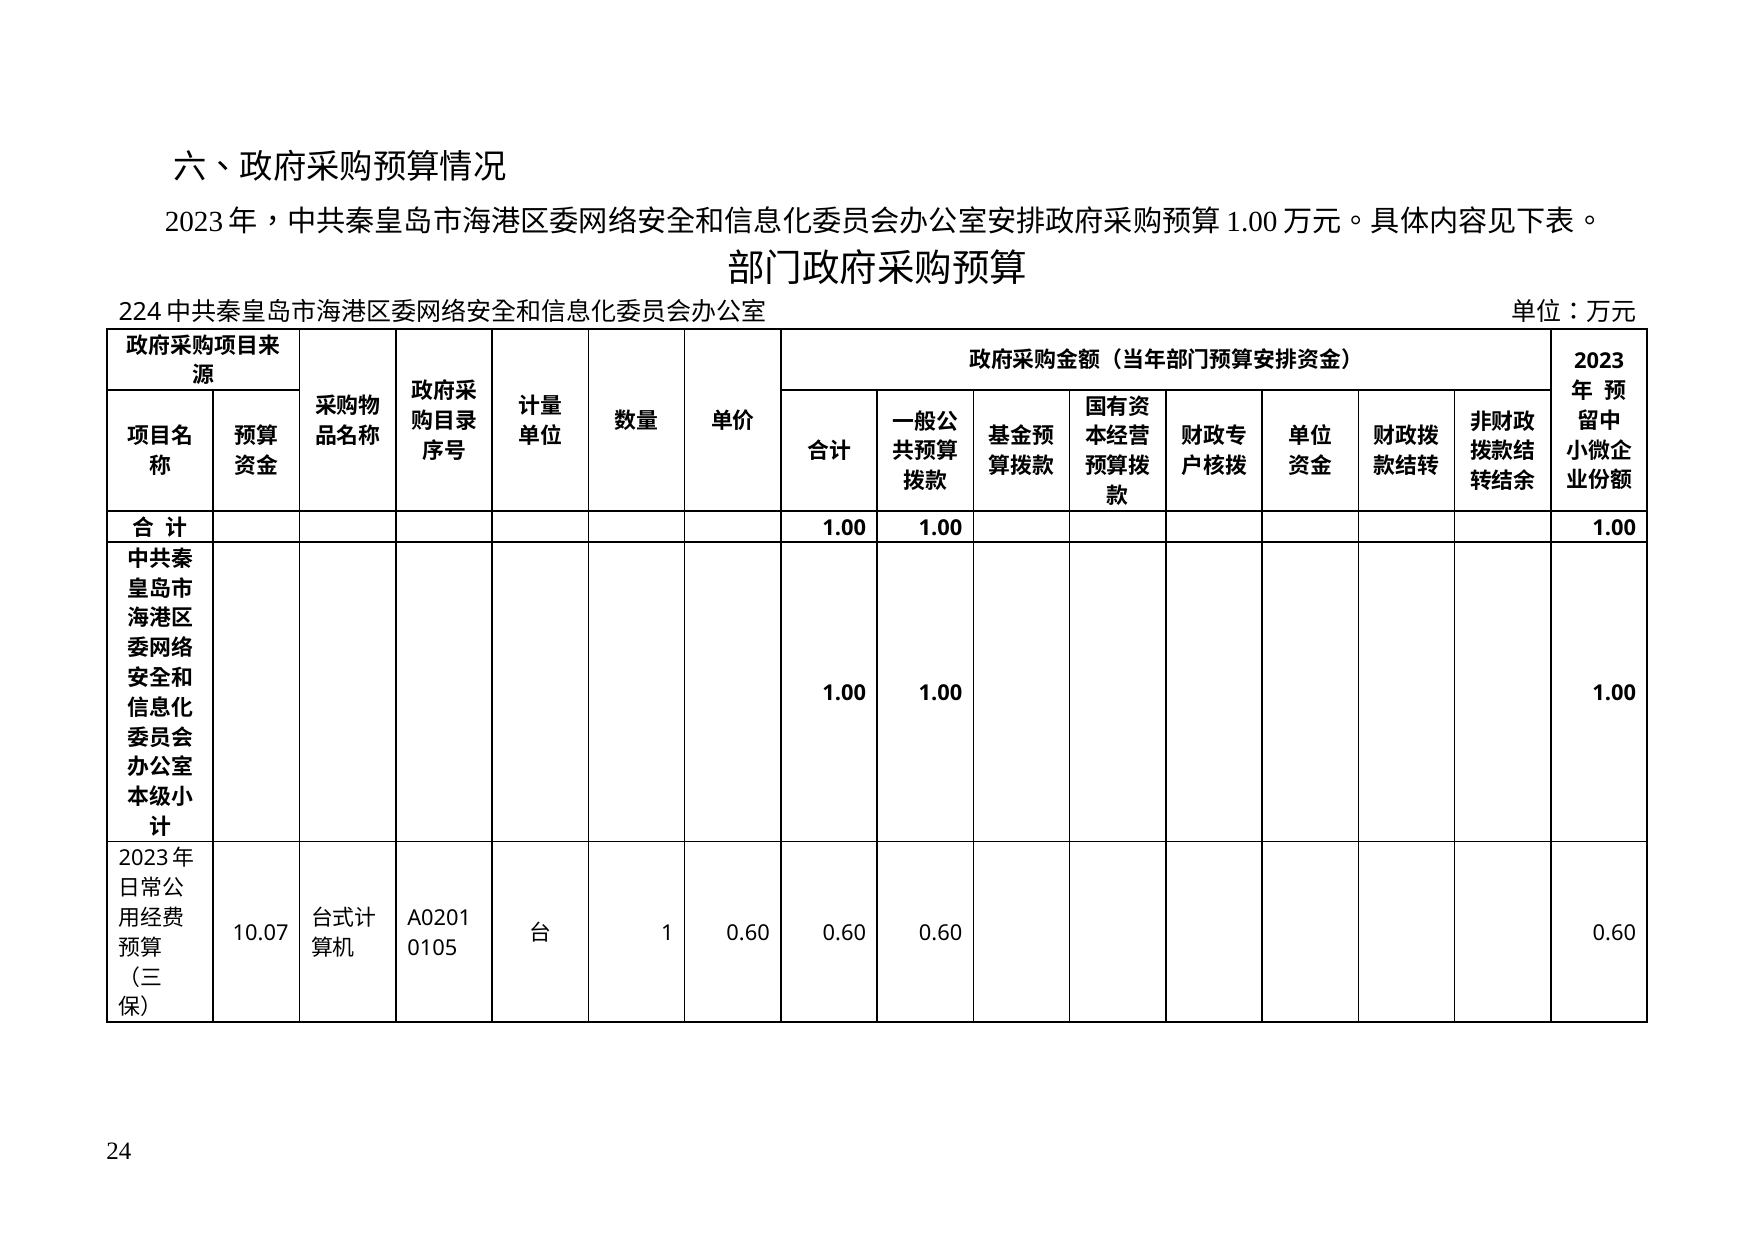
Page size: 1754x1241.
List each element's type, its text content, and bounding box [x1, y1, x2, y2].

table_cell 0.60 [1552, 842, 1646, 1021]
table_cell 计量 单位 [493, 330, 588, 510]
table_cell [1070, 842, 1165, 1021]
table_cell [1167, 512, 1261, 541]
table_cell [397, 543, 491, 841]
table_cell [493, 543, 588, 841]
table_cell [1455, 842, 1550, 1021]
table_header 224中共秦皇岛市海港区委网络安全和信息化委员会办公室 [108, 294, 780, 328]
table_cell 财政拨 款结转 [1359, 391, 1454, 510]
table_cell [493, 512, 588, 541]
table_cell 1.00 [1552, 543, 1646, 841]
table_cell 0.60 [878, 842, 973, 1021]
table_cell 1.00 [782, 512, 876, 541]
table_cell 合 计 [108, 512, 212, 541]
table_cell 1.00 [1552, 512, 1646, 541]
text 部门政府采购预算 [106, 241, 1648, 292]
table_cell 政府采购目录序号 [397, 330, 491, 510]
text 六、政府采购预算情况 [106, 143, 1648, 188]
table_cell [974, 512, 1069, 541]
table_cell 项目名称 [108, 391, 212, 510]
table_cell 政府采购项目来源 [108, 330, 299, 389]
table_cell [214, 543, 299, 841]
table_cell [1455, 512, 1550, 541]
table_cell 1 [589, 842, 684, 1021]
table_cell 国有资本经营预算拨款 [1070, 391, 1165, 510]
table_cell 2023年 预留中 小微企 业份额 [1552, 330, 1646, 510]
table_cell [685, 512, 780, 541]
table_cell [974, 543, 1069, 841]
table_cell [1167, 543, 1261, 841]
table_cell [1263, 842, 1358, 1021]
table_cell 单价 [685, 330, 780, 510]
table_cell 财政专户核拨 [1167, 391, 1261, 510]
table_cell [1070, 543, 1165, 841]
table_cell 2023年日常公用经费预算（三保） [108, 842, 212, 1021]
table_cell 台式计算机 [300, 842, 395, 1021]
table_cell [589, 512, 684, 541]
table_cell 1.00 [878, 512, 973, 541]
table_cell [1263, 543, 1358, 841]
table_cell 合计 [782, 391, 876, 510]
table_cell 1.00 [782, 543, 876, 841]
table_cell 非财政 拨款结 转结余 [1455, 391, 1550, 510]
table_cell 政府采购金额（当年部门预算安排资金） [782, 330, 1550, 389]
table_cell 采购物品名称 [300, 330, 395, 510]
table_cell 基金预算拨款 [974, 391, 1069, 510]
table_cell [1359, 842, 1454, 1021]
table_header 单位：万元 [782, 294, 1646, 328]
table_cell [1359, 543, 1454, 841]
table_cell [1167, 842, 1261, 1021]
table_cell [397, 512, 491, 541]
table_cell 一般公共预算拨款 [878, 391, 973, 510]
table_cell 数量 [589, 330, 684, 510]
table_cell A02010105 [397, 842, 491, 1021]
table_cell [300, 543, 395, 841]
table_cell 单位 资金 [1263, 391, 1358, 510]
table_cell 10.07 [214, 842, 299, 1021]
table_cell 0.60 [685, 842, 780, 1021]
table_cell 中共秦皇岛市海港区委网络安全和信息化委员会办公室本级小计 [108, 543, 212, 841]
table_cell [1359, 512, 1454, 541]
table_cell 预算 资金 [214, 391, 299, 510]
table_cell [1455, 543, 1550, 841]
table_cell 台 [493, 842, 588, 1021]
table_cell 1.00 [878, 543, 973, 841]
table_cell [214, 512, 299, 541]
table_cell [589, 543, 684, 841]
table_cell [685, 543, 780, 841]
table_cell [300, 512, 395, 541]
table_cell [1070, 512, 1165, 541]
table_cell [974, 842, 1069, 1021]
text 2023年，中共秦皇岛市海港区委网络安全和信息化委员会办公室安排政府采购预算1.00万元。具体内容见下表。 [106, 189, 1648, 241]
table_cell 0.60 [782, 842, 876, 1021]
table_cell [1263, 512, 1358, 541]
